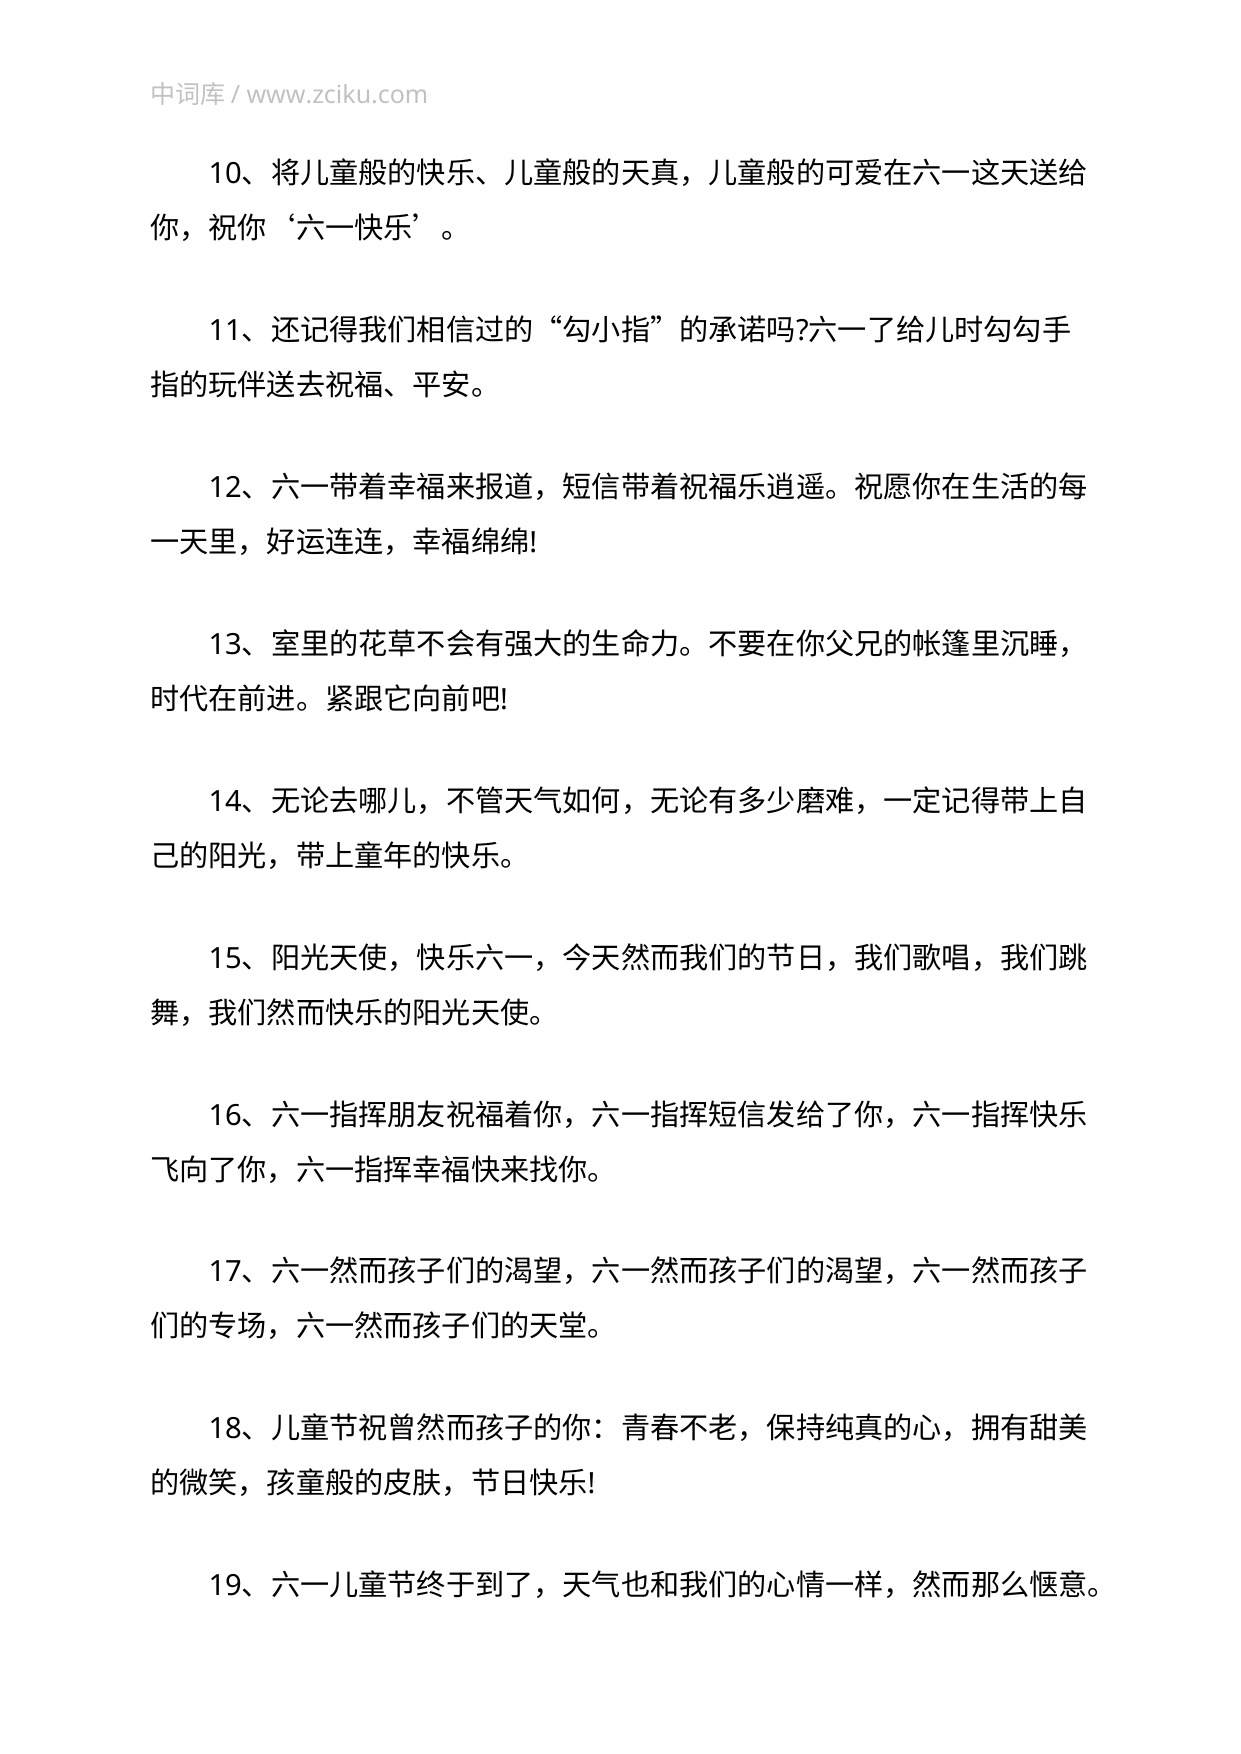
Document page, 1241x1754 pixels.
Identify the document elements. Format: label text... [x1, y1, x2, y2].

text 17、六一然而孩子们的渴望，六一然而孩子们的渴望，六一然而孩子们的专场，六一然而孩子们的天堂。 [150, 1248, 1090, 1345]
text 16、六一指挥朋友祝福着你，六一指挥短信发给了你，六一指挥快乐飞向了你，六一指挥幸福快来找你。 [150, 1091, 1090, 1188]
text 11、还记得我们相信过的“勾小指”的承诺吗?六一了给儿时勾勾手指的玩伴送去祝福、平安。 [150, 307, 1090, 404]
text 10、将儿童般的快乐、儿童般的天真，儿童般的可爱在六一这天送给你，祝你‘六一快乐’。 [150, 150, 1090, 247]
text 13、室里的花草不会有强大的生命力。不要在你父兄的帐篷里沉睡，时代在前进。紧跟它向前吧! [150, 621, 1090, 718]
text 18、儿童节祝曾然而孩子的你：青春不老，保持纯真的心，拥有甜美的微笑，孩童般的皮肤，节日快乐! [150, 1404, 1090, 1502]
text 15、阳光天使，快乐六一，今天然而我们的节日，我们歌唱，我们跳舞，我们然而快乐的阳光天使。 [150, 934, 1090, 1032]
text 14、无论去哪儿，不管天气如何，无论有多少磨难，一定记得带上自己的阳光，带上童年的快乐。 [150, 777, 1090, 875]
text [150, 1562, 1090, 1604]
text 12、六一带着幸福来报道，短信带着祝福乐逍遥。祝愿你在生活的每一天里，好运连连，幸福绵绵! [150, 463, 1090, 561]
